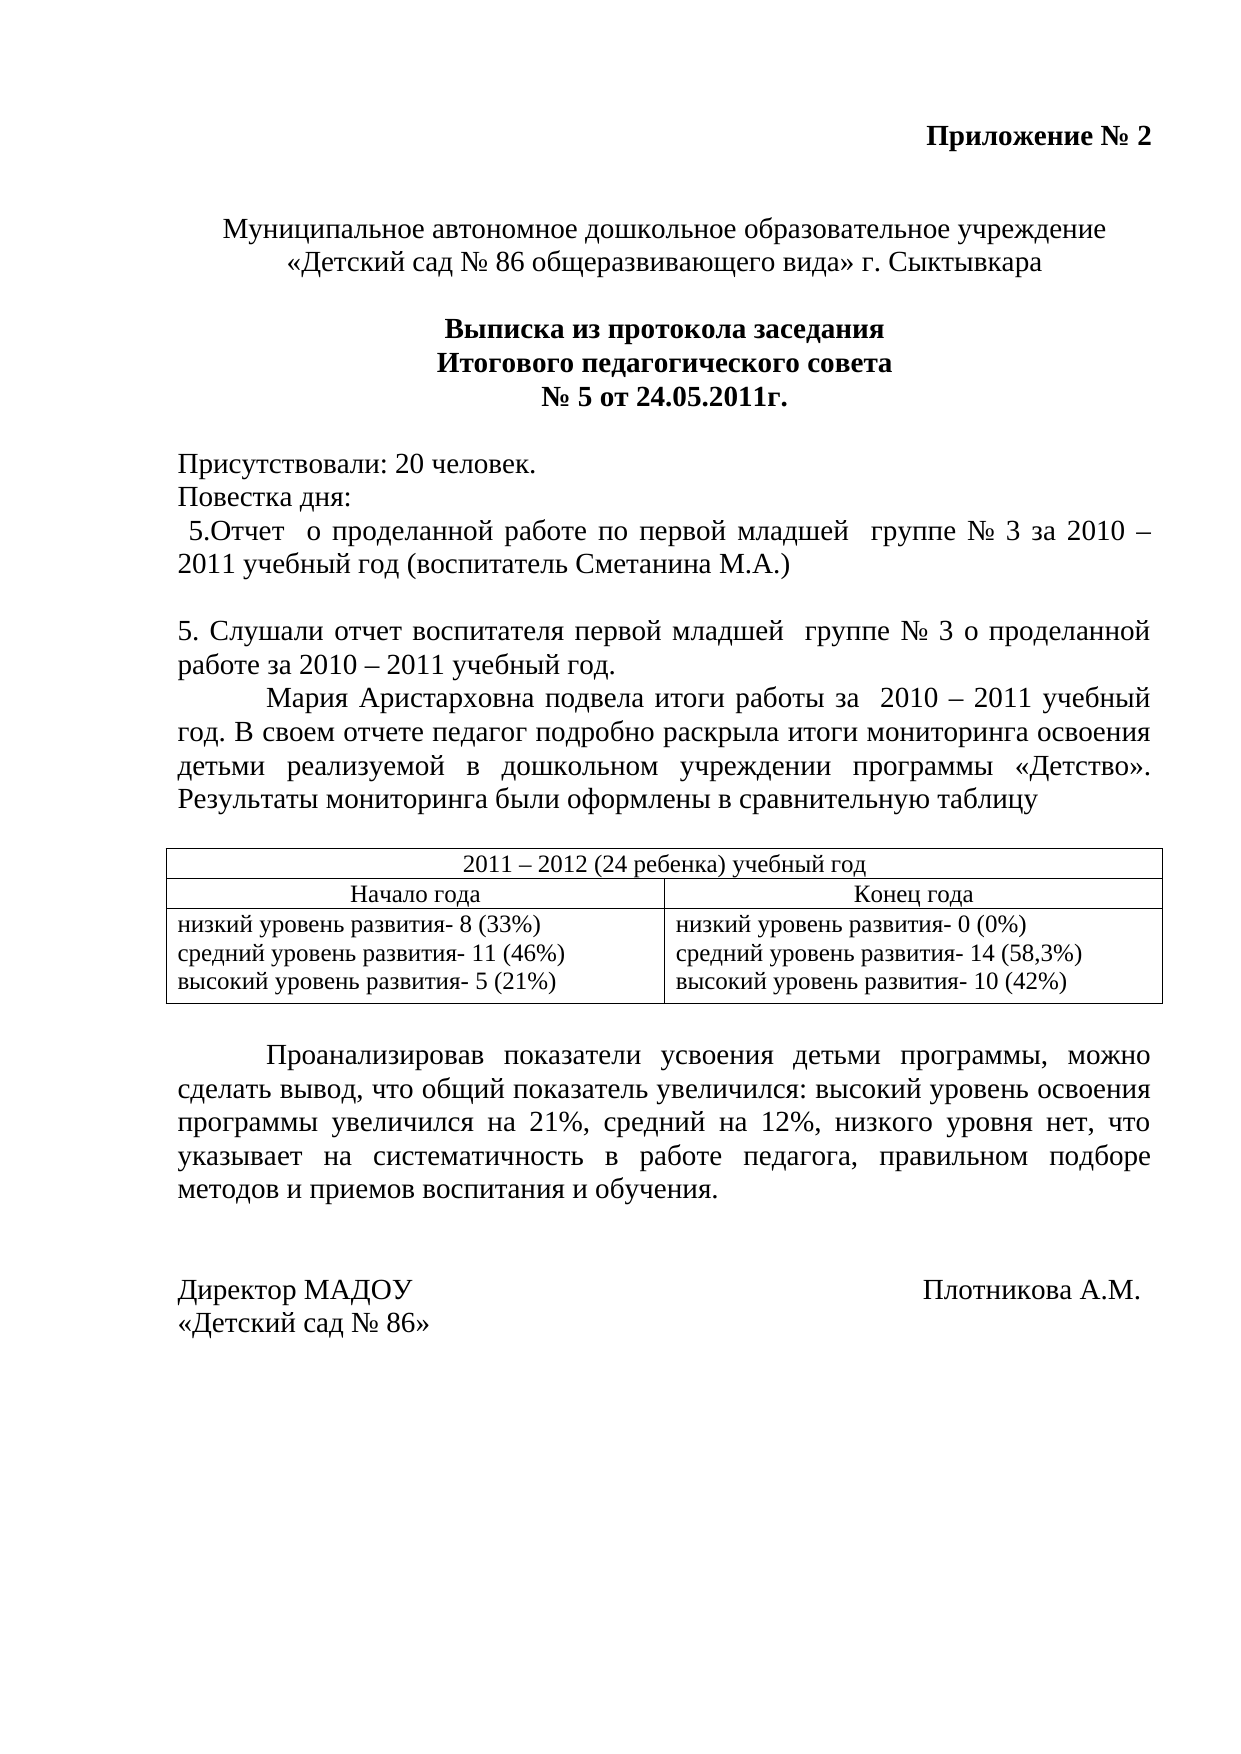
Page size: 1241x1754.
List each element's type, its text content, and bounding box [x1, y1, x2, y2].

text Итогового педагогического совета [177, 345, 1152, 379]
text Повестка дня: [177, 479, 1152, 513]
table_cell низкий уровень развития- 0 (0%) средний уровень развития- 14 (58,3%) высокий уровень развития- 10 (42%) [665, 909, 1162, 1003]
text «Детский сад № 86» [177, 1306, 1152, 1339]
text Проанализировав показатели усвоения детьми программы, можно сделать вывод, что общий показатель увеличился: высокий уровень освоения программы увеличился на 21%, средний на 12%, низкого уровня нет, что указывает на систематичность в работе педагога, правильном подборе методов и приемов воспитания и обучения. [177, 1037, 1152, 1205]
text Присутствовали: 20 человек. [177, 446, 1152, 479]
text Мария Аристарховна подвела итоги работы за 2010 – 2011 учебный год. В своем отчете педагог подробно раскрыла итоги мониторинга освоения детьми реализуемой в дошкольном учреждении программы «Детство». Результаты мониторинга были оформлены в сравнительную таблицу [177, 681, 1152, 815]
text № 5 от 24.05.2011г. [177, 379, 1152, 412]
text 5.Отчет о проделанной работе по первой младшей группе № 3 за 2010 – 2011 учебный год (воспитатель Сметанина М.А.) [177, 513, 1152, 580]
table_header 2011 – 2012 (24 ребенка) учебный год [167, 849, 1162, 878]
text Директор МАДОУ Плотникова А.М. [177, 1272, 1152, 1306]
table_cell Начало года [167, 879, 664, 908]
text «Детский сад № 86 общеразвивающего вида» г. Сыктывкара [177, 244, 1152, 278]
text 5. Слушали отчет воспитателя первой младшей группе № 3 о проделанной работе за 2010 – 2011 учебный год. [177, 613, 1152, 681]
text Выписка из протокола заседания [177, 312, 1152, 345]
subtitle Приложение № 2 [177, 118, 1152, 152]
text Муниципальное автономное дошкольное образовательное учреждение [177, 211, 1152, 244]
table_cell Конец года [665, 879, 1162, 908]
table_cell низкий уровень развития- 8 (33%) средний уровень развития- 11 (46%) высокий уровень развития- 5 (21%) [167, 909, 664, 1003]
